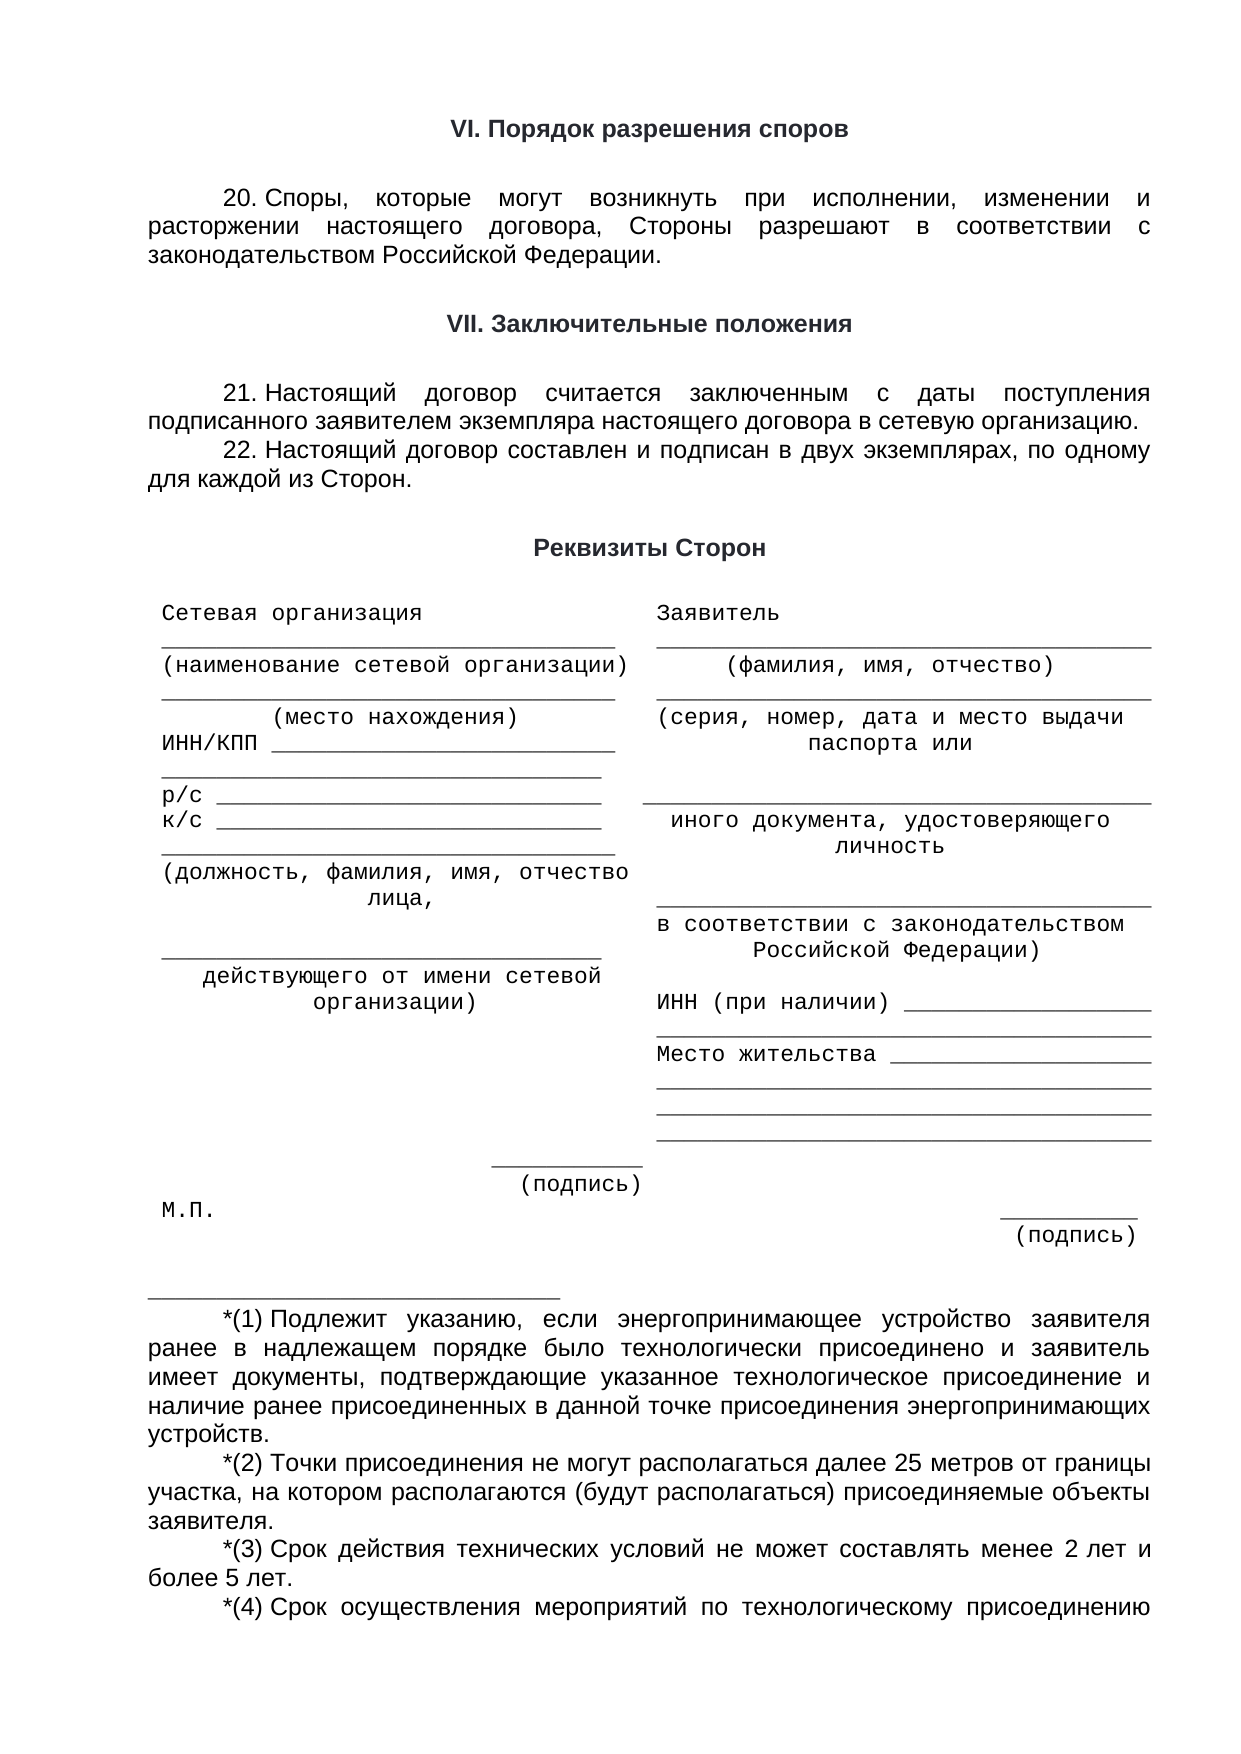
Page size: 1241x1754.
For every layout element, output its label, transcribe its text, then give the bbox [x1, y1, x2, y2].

text ________________________________ [148, 757, 1152, 783]
text (должность, фамилия, имя, отчество [148, 861, 1152, 887]
text организации) ИНН (при наличии) __________________ [148, 990, 1152, 1016]
text _________________________________ ____________________________________ [148, 627, 1152, 653]
text *(2) Точки присоединения не могут располагаться далее 25 метров от границы участка, на котором располагаются (будут располагаться) присоединяемые объекты заявителя. [148, 1448, 1152, 1534]
text ____________________________________ [148, 1094, 1152, 1120]
text Место жительства ___________________ [148, 1042, 1152, 1068]
subtitle VI. Порядок разрешения споров [148, 114, 1152, 143]
text Сетевая организация Заявитель [148, 601, 1152, 627]
text лица, ____________________________________ [148, 887, 1152, 913]
text (подпись) [148, 1224, 1152, 1250]
text действующего от имени сетевой [148, 964, 1152, 990]
text *(3) Срок действия технических условий не может составлять менее 2 лет и более 5 лет. [148, 1534, 1152, 1592]
text ___________ [148, 1146, 1152, 1172]
subtitle VII. Заключительные положения [148, 309, 1152, 338]
text _________________________________ ____________________________________ [148, 679, 1152, 705]
text М.П. __________ [148, 1198, 1152, 1224]
text р/с ____________________________ _____________________________________ [148, 783, 1152, 809]
text к/с ____________________________ иного документа, удостоверяющего [148, 809, 1152, 835]
text ______________________________ [148, 1278, 1152, 1304]
text ИНН/КПП _________________________ паспорта или [148, 731, 1152, 757]
text ____________________________________ [148, 1016, 1152, 1042]
subtitle Реквизиты Сторон [148, 533, 1152, 561]
text _________________________________ личность [148, 835, 1152, 861]
text (место нахождения) (серия, номер, дата и место выдачи [148, 705, 1152, 731]
text ____________________________________ [148, 1120, 1152, 1146]
text (наименование сетевой организации) (фамилия, имя, отчество) [148, 653, 1152, 679]
text ________________________________ Российской Федерации) [148, 938, 1152, 964]
text 22. Настоящий договор составлен и подписан в двух экземплярах, по одному для каждой из Сторон. [148, 435, 1152, 493]
text 20. Споры, которые могут возникнуть при исполнении, изменении и расторжении настоящего договора, Стороны разрешают в соответствии с законодательством Российской Федерации. [148, 183, 1152, 269]
text ____________________________________ [148, 1068, 1152, 1094]
text 21. Настоящий договор считается заключенным с даты поступления подписанного заявителем экземпляра настоящего договора в сетевую организацию. [148, 378, 1152, 435]
text в соответствии с законодательством [148, 913, 1152, 938]
text (подпись) [148, 1172, 1152, 1198]
text *(1) Подлежит указанию, если энергопринимающее устройство заявителя ранее в надлежащем порядке было технологически присоединено и заявитель имеет документы, подтверждающие указанное технологическое присоединение и наличие ранее присоединенных в данной точке присоединения энергопринимающих устройств. [148, 1304, 1152, 1448]
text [148, 1592, 1152, 1621]
